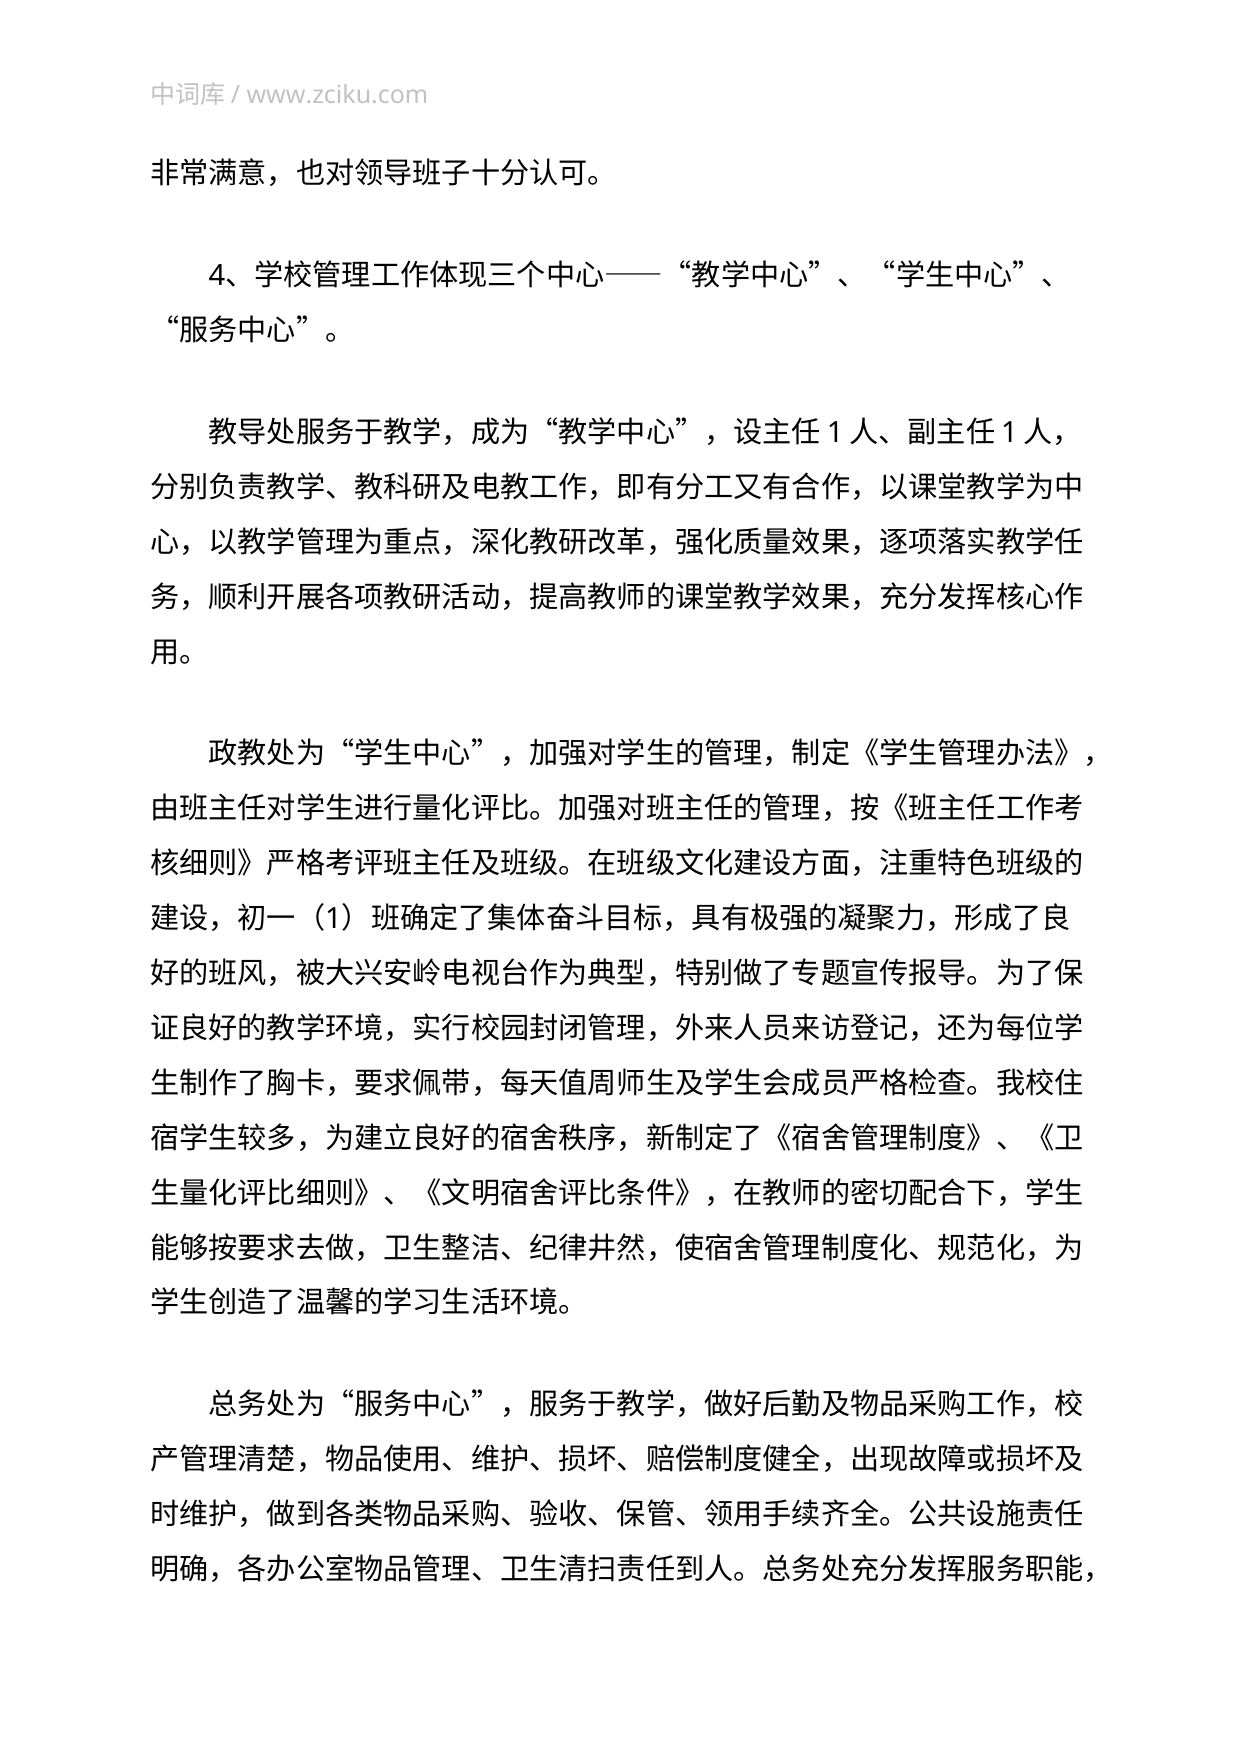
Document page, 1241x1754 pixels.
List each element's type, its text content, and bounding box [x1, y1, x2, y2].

text 4、学校管理工作体现三个中心——“教学中心”、“学生中心”、“服务中心”。 [150, 252, 1090, 349]
text 政教处为“学生中心”，加强对学生的管理，制定《学生管理办法》，由班主任对学生进行量化评比。加强对班主任的管理，按《班主任工作考核细则》严格考评班主任及班级。在班级文化建设方面，注重特色班级的建设，初一（1）班确定了集体奋斗目标，具有极强的凝聚力，形成了良好的班风，被大兴安岭电视台作为典型，特别做了专题宣传报导。为了保证良好的教学环境，实行校园封闭管理，外来人员来访登记，还为每位学生制作了胸卡，要求佩带，每天值周师生及学生会成员严格检查。我校住宿学生较多，为建立良好的宿舍秩序，新制定了《宿舍管理制度》、《卫生量化评比细则》、《文明宿舍评比条件》，在教师的密切配合下，学生能够按要求去做，卫生整洁、纪律井然，使宿舍管理制度化、规范化，为学生创造了温馨的学习生活环境。 [150, 730, 1090, 1321]
text 教导处服务于教学，成为“教学中心”，设主任1人、副主任1人，分别负责教学、教科研及电教工作，即有分工又有合作，以课堂教学为中心，以教学管理为重点，深化教研改革，强化质量效果，逐项落实教学任务，顺利开展各项教研活动，提高教师的课堂教学效果，充分发挥核心作用。 [150, 408, 1090, 671]
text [150, 1381, 1090, 1588]
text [150, 150, 1090, 192]
